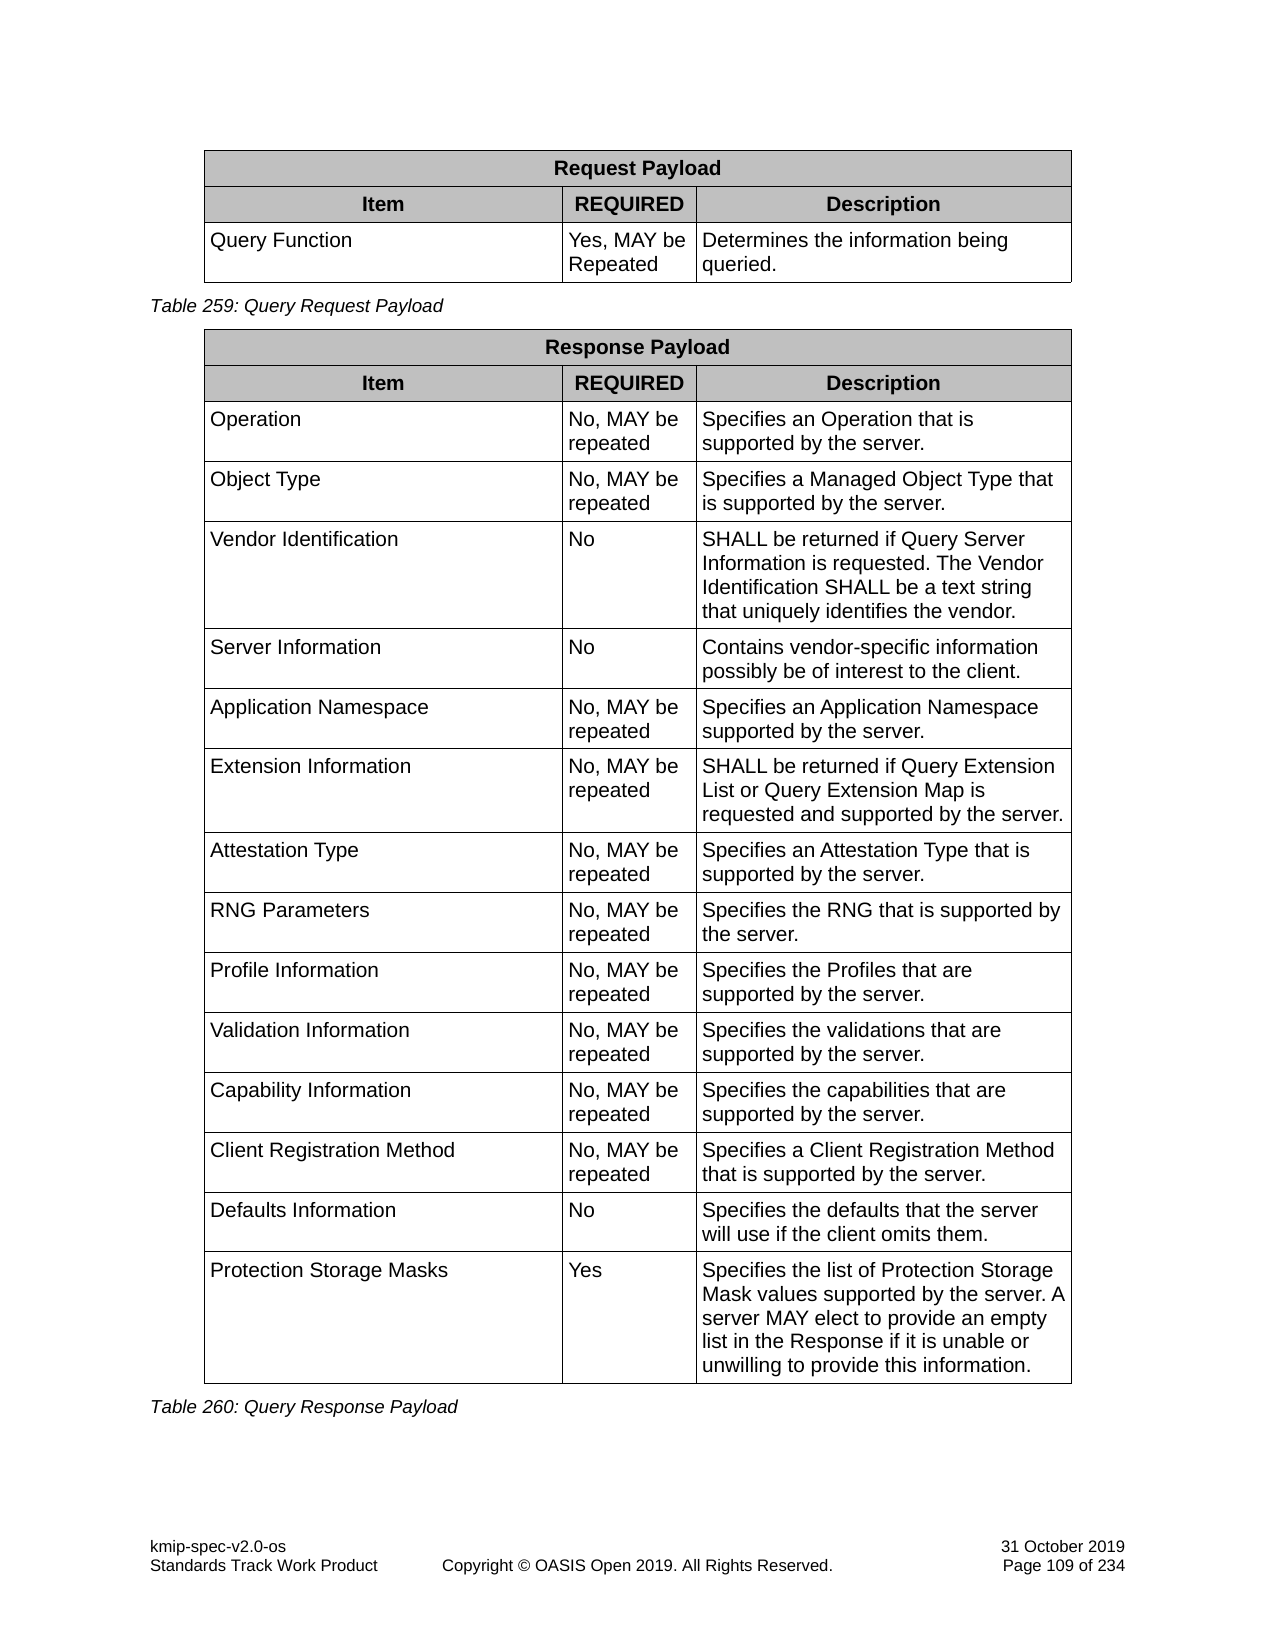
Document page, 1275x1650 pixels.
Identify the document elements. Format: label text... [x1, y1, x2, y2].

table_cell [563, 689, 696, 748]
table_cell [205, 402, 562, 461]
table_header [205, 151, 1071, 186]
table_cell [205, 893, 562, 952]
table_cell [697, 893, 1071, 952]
text Table 260: Query Response Payload [150, 1396, 1125, 1418]
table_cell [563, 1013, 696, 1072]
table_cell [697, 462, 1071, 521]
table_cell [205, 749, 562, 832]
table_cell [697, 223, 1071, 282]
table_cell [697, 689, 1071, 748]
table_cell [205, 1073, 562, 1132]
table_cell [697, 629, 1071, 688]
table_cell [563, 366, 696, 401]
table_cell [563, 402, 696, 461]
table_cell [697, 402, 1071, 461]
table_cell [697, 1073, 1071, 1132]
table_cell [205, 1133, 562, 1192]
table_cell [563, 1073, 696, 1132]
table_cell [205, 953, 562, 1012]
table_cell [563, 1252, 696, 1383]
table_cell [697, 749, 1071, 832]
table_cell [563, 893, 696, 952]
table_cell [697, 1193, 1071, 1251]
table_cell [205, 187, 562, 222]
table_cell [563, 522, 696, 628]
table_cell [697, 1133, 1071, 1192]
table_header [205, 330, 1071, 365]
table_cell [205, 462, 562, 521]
text Table 259: Query Request Payload [150, 295, 1125, 316]
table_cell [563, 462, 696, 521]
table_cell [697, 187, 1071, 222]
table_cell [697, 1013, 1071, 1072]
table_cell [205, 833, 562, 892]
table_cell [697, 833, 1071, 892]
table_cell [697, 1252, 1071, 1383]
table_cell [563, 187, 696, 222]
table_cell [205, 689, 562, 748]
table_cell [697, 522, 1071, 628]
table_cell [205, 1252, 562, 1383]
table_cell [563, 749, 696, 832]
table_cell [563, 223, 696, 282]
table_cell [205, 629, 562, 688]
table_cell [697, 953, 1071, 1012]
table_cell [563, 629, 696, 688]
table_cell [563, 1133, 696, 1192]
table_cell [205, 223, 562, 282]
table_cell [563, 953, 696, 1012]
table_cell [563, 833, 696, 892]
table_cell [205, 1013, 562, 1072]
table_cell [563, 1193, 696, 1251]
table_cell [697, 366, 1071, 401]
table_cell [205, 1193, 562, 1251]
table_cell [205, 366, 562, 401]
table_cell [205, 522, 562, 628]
